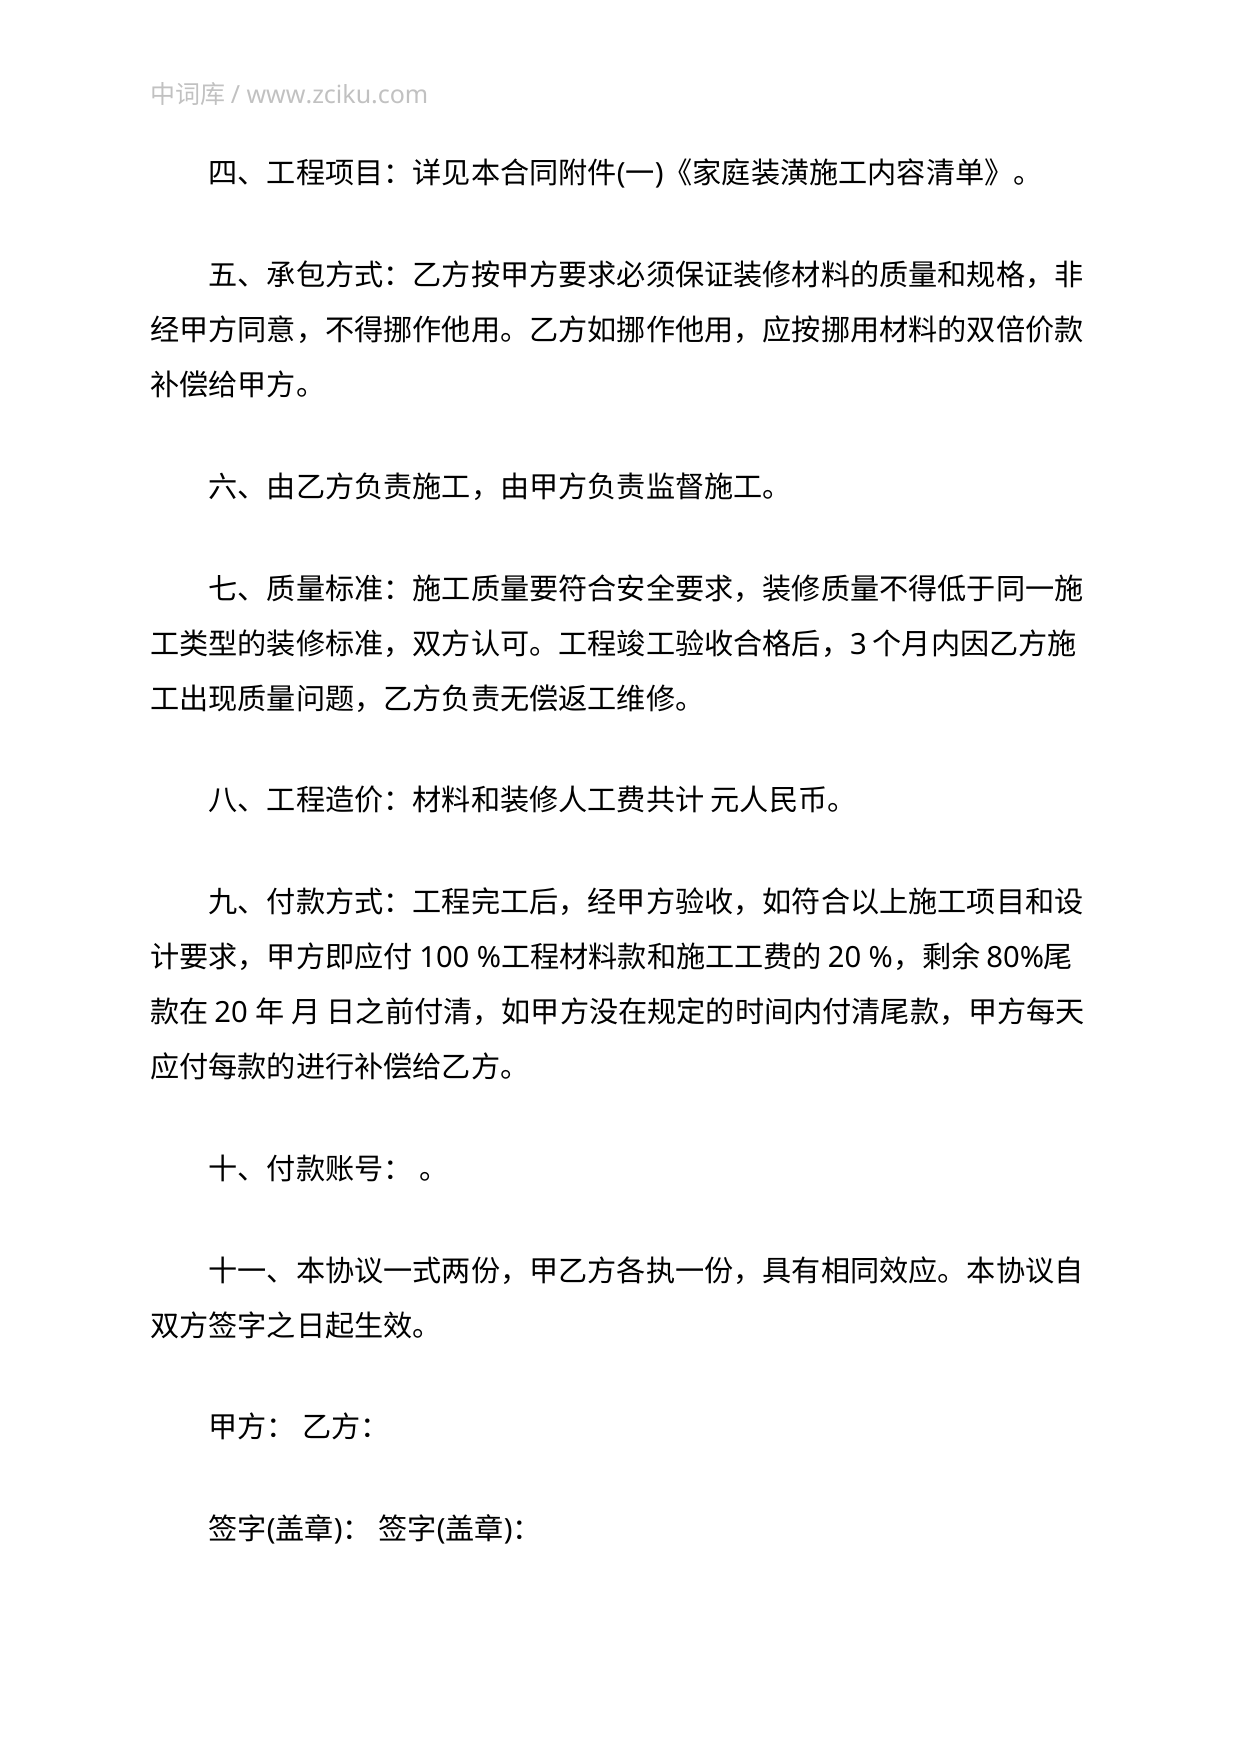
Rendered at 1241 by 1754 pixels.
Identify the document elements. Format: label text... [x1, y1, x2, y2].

text 九、付款方式：工程完工后，经甲方验收，如符合以上施工项目和设计要求，甲方即应付 100 %工程材料款和施工工费的20 %，剩余80%尾款在20 年 月 日之前付清，如甲方没在规定的时间内付清尾款，甲方每天应付每款的进行补偿给乙方。 [150, 879, 1090, 1086]
text 五、承包方式：乙方按甲方要求必须保证装修材料的质量和规格，非经甲方同意，不得挪作他用。乙方如挪作他用，应按挪用材料的双倍价款补偿给甲方。 [150, 252, 1090, 404]
text 七、质量标准：施工质量要符合安全要求，装修质量不得低于同一施工类型的装修标准，双方认可。工程竣工验收合格后，3个月内因乙方施工出现质量问题，乙方负责无偿返工维修。 [150, 565, 1090, 717]
text 四、工程项目：详见本合同附件(一)《家庭装潢施工内容清单》。 [150, 150, 1090, 192]
text 十、付款账号： 。 [150, 1145, 1090, 1188]
text 八、工程造价：材料和装修人工费共计 元人民币。 [150, 777, 1090, 819]
text 甲方： 乙方： [150, 1404, 1090, 1446]
text 十一、本协议一式两份，甲乙方各执一份，具有相同效应。本协议自双方签字之日起生效。 [150, 1247, 1090, 1344]
text 签字(盖章)： 签字(盖章)： [150, 1506, 1090, 1548]
text 六、由乙方负责施工，由甲方负责监督施工。 [150, 463, 1090, 506]
